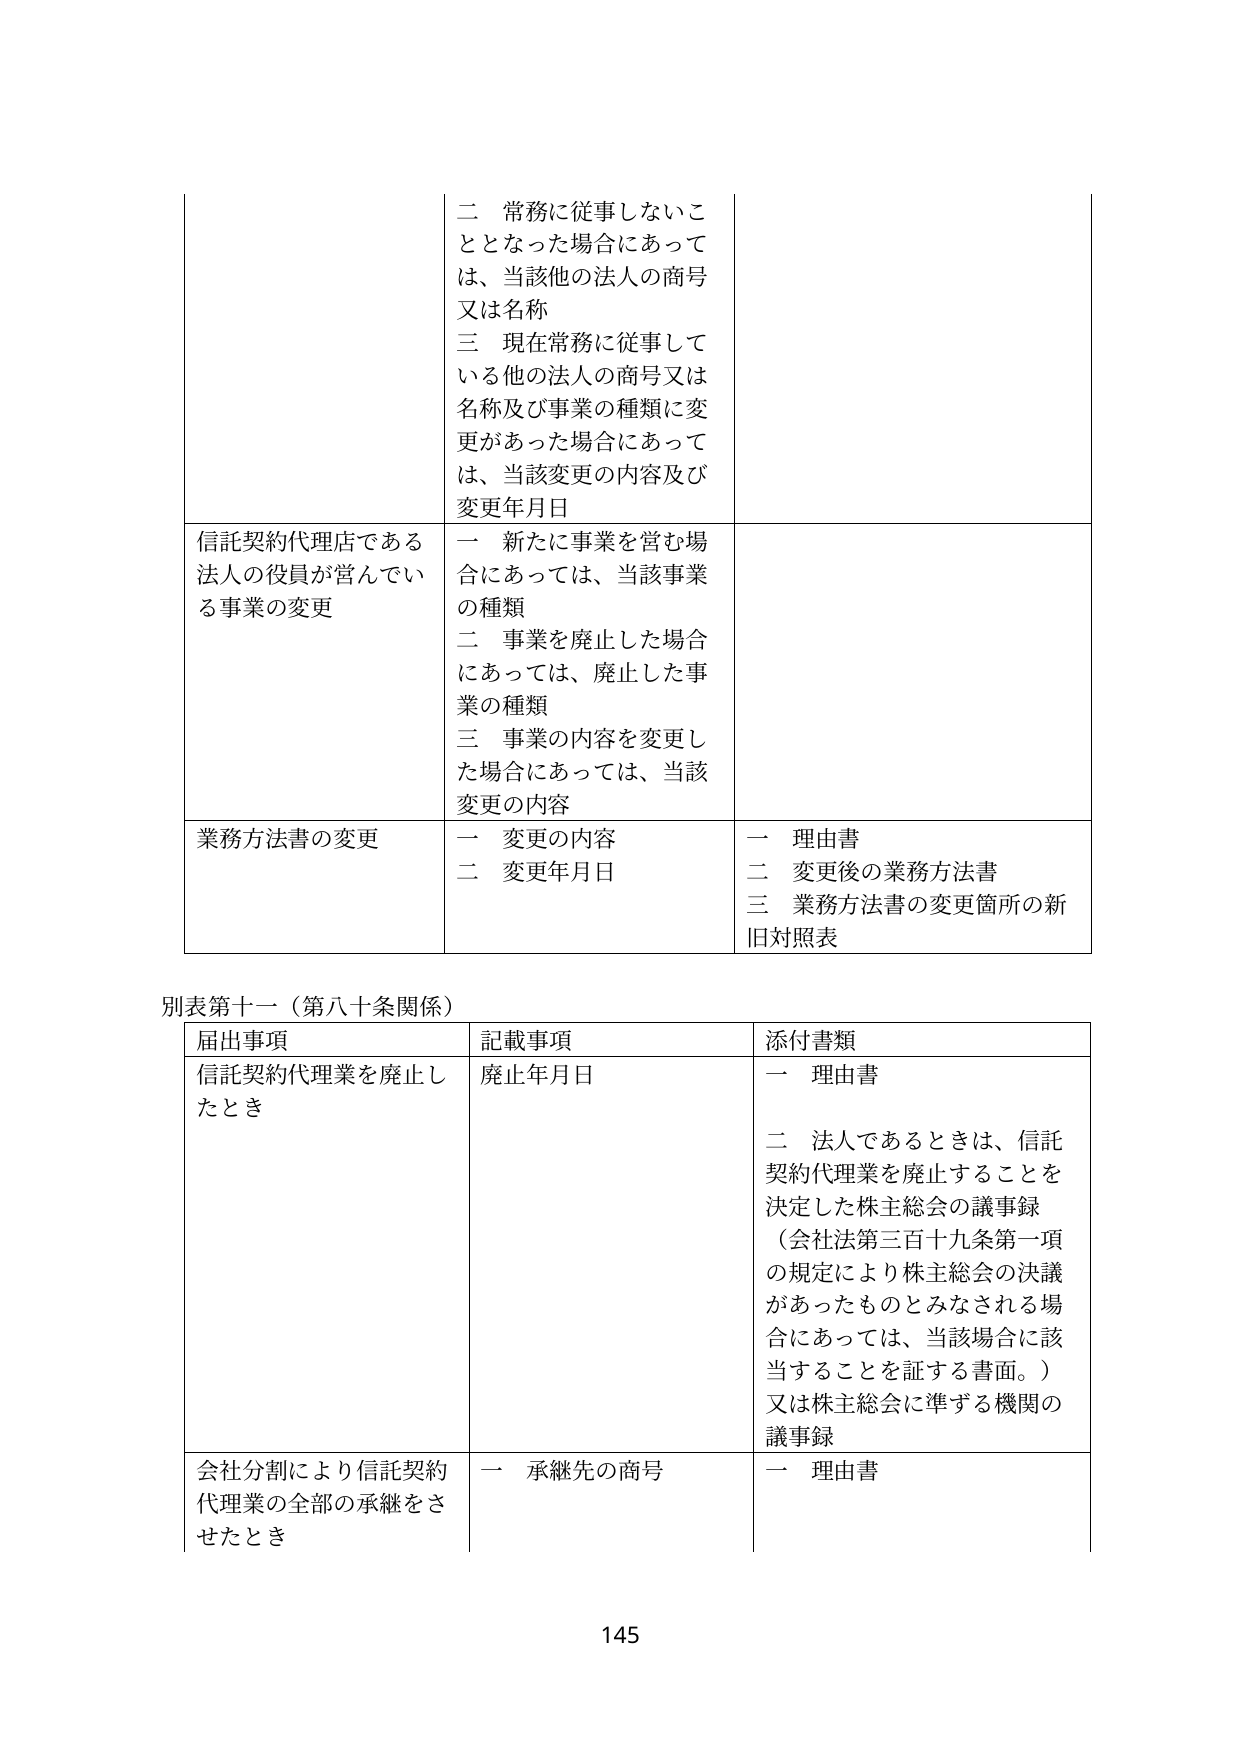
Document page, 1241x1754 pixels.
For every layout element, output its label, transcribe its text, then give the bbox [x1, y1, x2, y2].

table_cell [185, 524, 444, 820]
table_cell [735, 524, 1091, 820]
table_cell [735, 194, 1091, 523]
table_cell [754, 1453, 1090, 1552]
text 別表第十一（第八十条関係） [161, 988, 1079, 1022]
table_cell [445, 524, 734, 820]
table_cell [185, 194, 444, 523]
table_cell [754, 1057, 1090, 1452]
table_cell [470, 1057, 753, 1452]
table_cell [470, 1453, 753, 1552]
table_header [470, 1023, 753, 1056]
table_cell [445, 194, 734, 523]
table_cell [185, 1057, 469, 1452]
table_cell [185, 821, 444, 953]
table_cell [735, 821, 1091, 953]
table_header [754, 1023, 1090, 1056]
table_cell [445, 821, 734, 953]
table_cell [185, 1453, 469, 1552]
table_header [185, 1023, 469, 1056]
